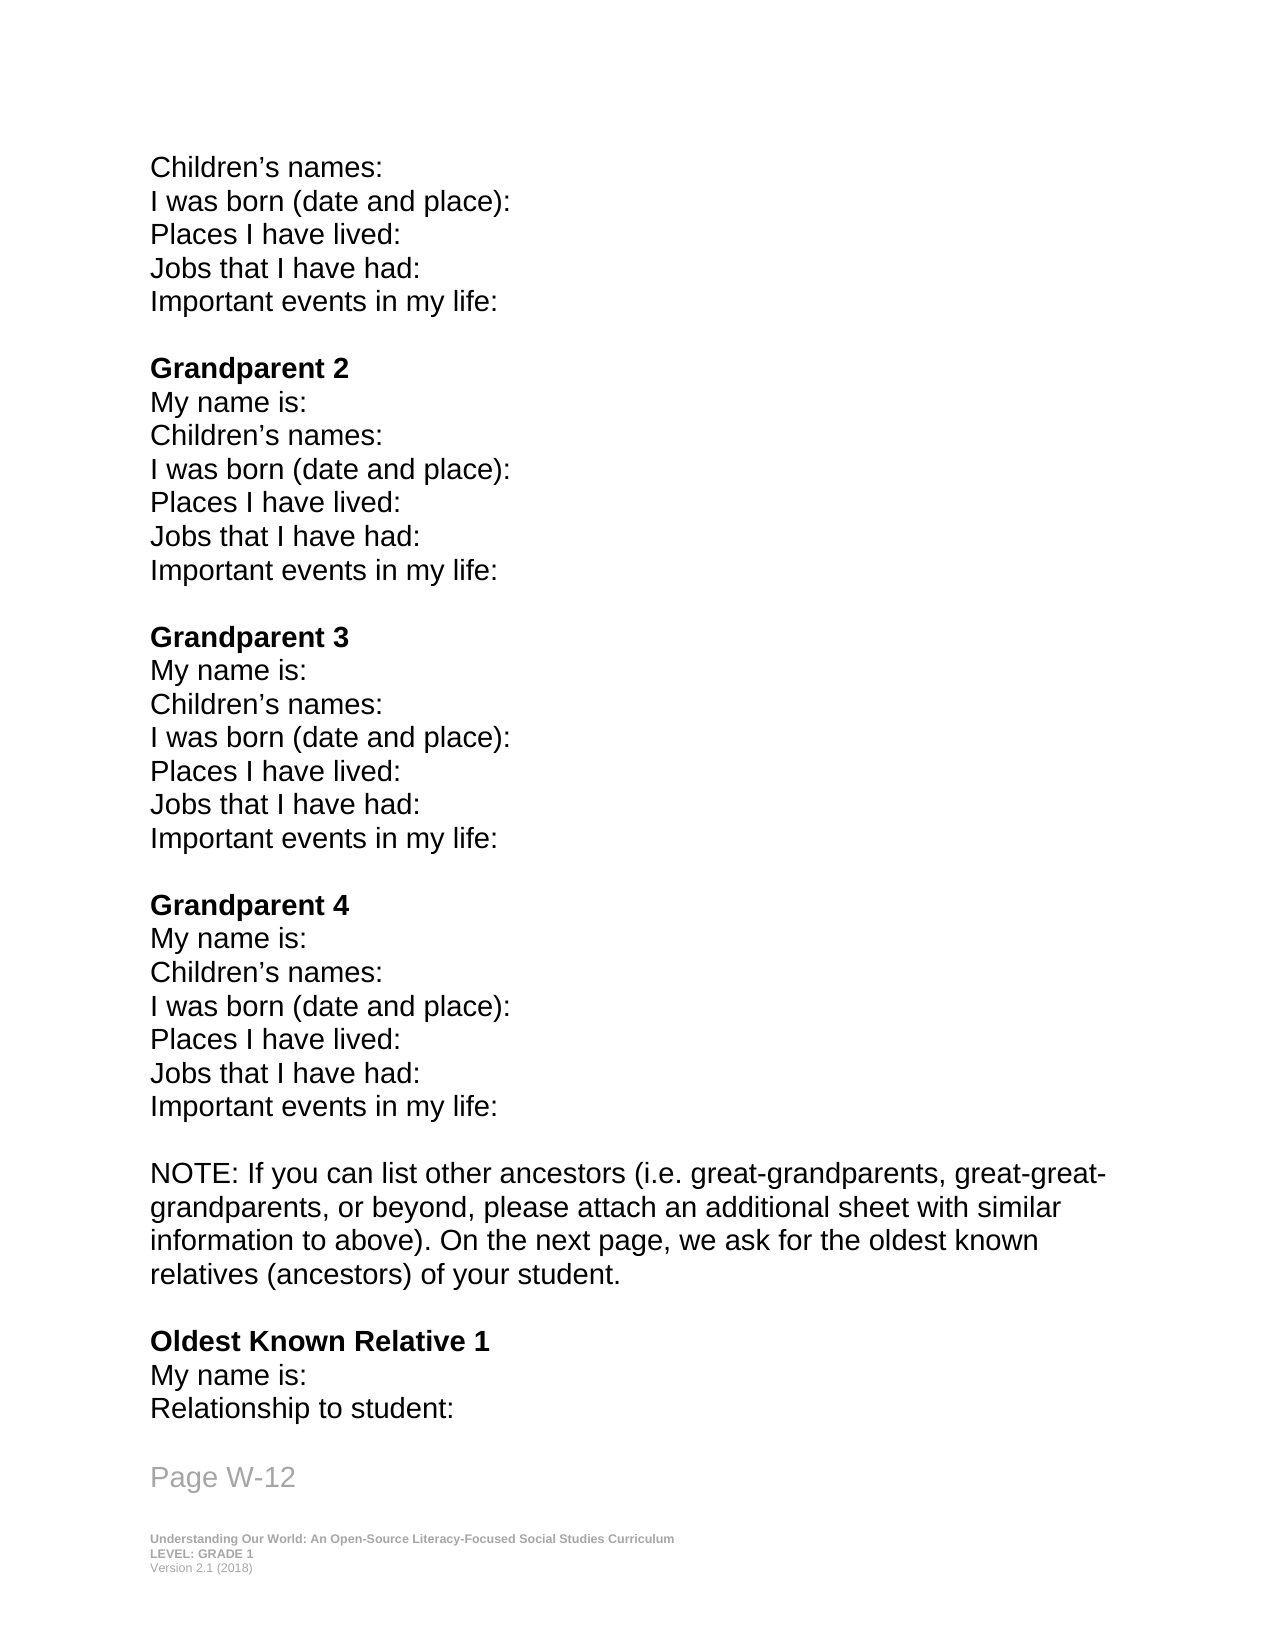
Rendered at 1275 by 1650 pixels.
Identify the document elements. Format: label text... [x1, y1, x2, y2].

text Places I have lived: [150, 754, 1125, 787]
text Places I have lived: [150, 217, 1125, 251]
text Jobs that I have had: [150, 787, 1125, 821]
text Children’s names: [150, 418, 1125, 452]
text Places I have lived: [150, 1022, 1125, 1056]
text My name is: [150, 921, 1125, 955]
text I was born (date and place): [150, 452, 1125, 485]
text Children’s names: [150, 687, 1125, 720]
text Jobs that I have had: [150, 251, 1125, 284]
text Jobs that I have had: [150, 1056, 1125, 1089]
text Important events in my life: [150, 284, 1125, 318]
text Jobs that I have had: [150, 519, 1125, 552]
text Important events in my life: [150, 821, 1125, 854]
text Places I have lived: [150, 485, 1125, 519]
text Grandparent 2 [150, 351, 1125, 385]
text Important events in my life: [150, 1089, 1125, 1123]
text Children’s names: [150, 150, 1125, 183]
text I was born (date and place): [150, 720, 1125, 754]
text My name is: [150, 653, 1125, 687]
text My name is: [150, 1357, 1125, 1391]
text NOTE: If you can list other ancestors (i.e. great-grandparents, great-great-grandparents, or beyond, please attach an additional sheet with similar information to above). On the next page, we ask for the oldest known relatives (ancestors) of your student. [150, 1156, 1125, 1290]
text My name is: [150, 385, 1125, 418]
text Children’s names: [150, 955, 1125, 988]
text I was born (date and place): [150, 183, 1125, 217]
text Important events in my life: [150, 552, 1125, 586]
text Grandparent 4 [150, 888, 1125, 921]
text Oldest Known Relative 1 [150, 1324, 1125, 1357]
text Relationship to student: [150, 1391, 1125, 1424]
text I was born (date and place): [150, 988, 1125, 1022]
text Grandparent 3 [150, 619, 1125, 653]
